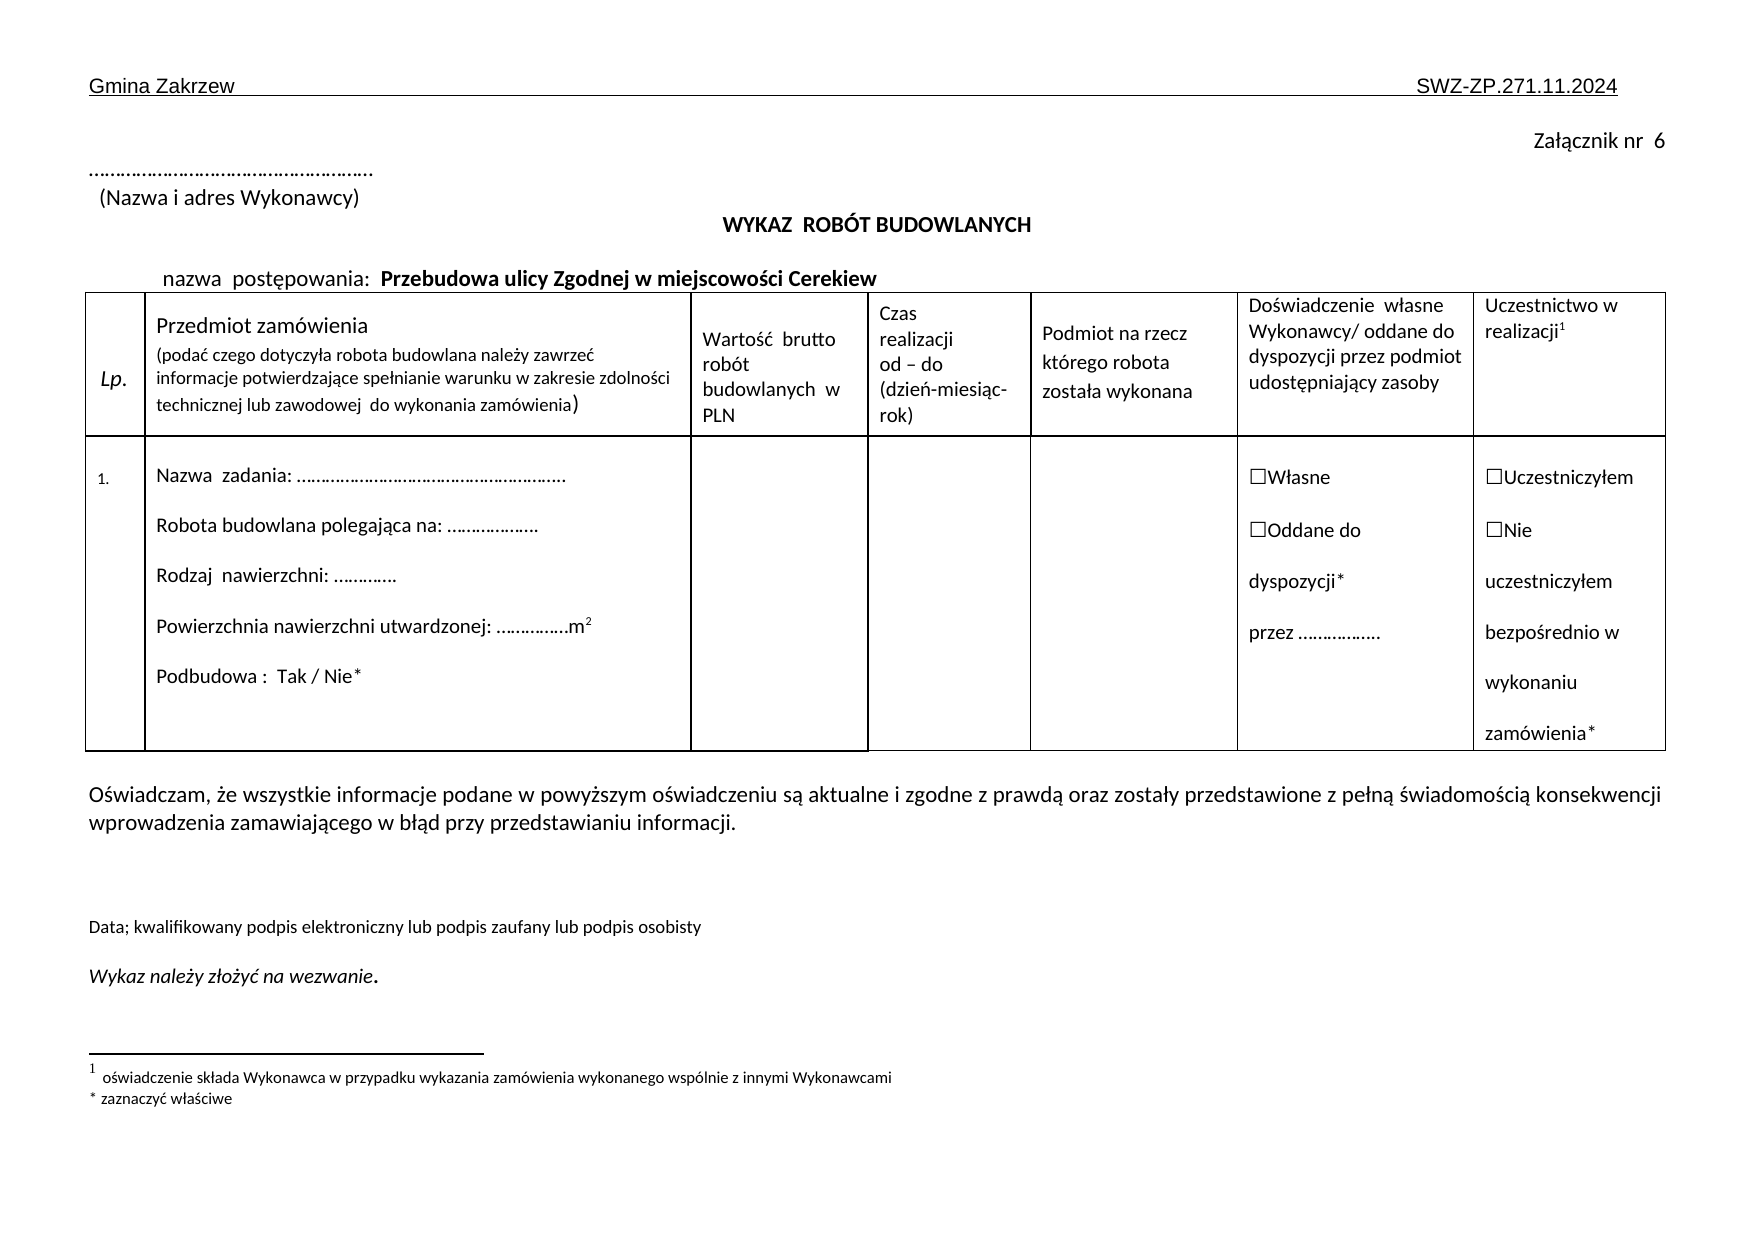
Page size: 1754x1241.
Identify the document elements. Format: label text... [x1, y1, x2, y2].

text Oświadczam, że wszystkie informacje podane w powyższym oświadczeniu są aktualne i zgodne z prawdą oraz zostały przedstawione z pełną świadomością konsekwencji wprowadzenia zamawiającego w błąd przy przedstawianiu informacji. [89, 780, 1665, 836]
text Data; kwalifikowany podpis elektroniczny lub podpis zaufany lub podpis osobisty [89, 915, 1665, 938]
table_header Podmiot na rzecz którego robota została wykonana [1032, 293, 1237, 435]
text (Nazwa i adres Wykonawcy) [89, 183, 1665, 211]
table_header Uczestnictwo w realizacji [1474, 293, 1665, 435]
table_cell [869, 437, 1030, 750]
table_cell Własne Oddane do dyspozycji* przez …………….. [1238, 437, 1473, 750]
table_cell [692, 437, 867, 750]
table_header Doświadczenie własne Wykonawcy/ oddane do dyspozycji przez podmiot udostępniający zasoby [1238, 293, 1473, 435]
text Wykaz należy złożyć na wezwanie. [89, 963, 1665, 988]
table_header Czas realizacji od – do (dzień-miesiąc-rok) [869, 293, 1030, 435]
text ……………………………………………… [89, 154, 1665, 183]
table_header Lp. [86, 293, 144, 435]
table_cell Uczestniczyłem Nie uczestniczyłem bezpośrednio w wykonaniu zamówienia* [1474, 437, 1665, 750]
text WYKAZ ROBÓT BUDOWLANYCH [89, 211, 1665, 239]
table_cell Nazwa zadania: ……………………………………………….. Robota budowlana polegająca na: ………………. Rodzaj nawierzchni: …………. Powierzchnia nawierzchni utwardzonej: ……………m2 Podbudowa : Tak / Nie* [146, 437, 690, 750]
text nazwa postępowania: Przebudowa ulicy Zgodnej w miejscowości Cerekiew [89, 264, 1695, 292]
table_cell [1031, 437, 1237, 750]
table_header Przedmiot zamówienia (podać czego dotyczyła robota budowlana należy zawrzeć informacje potwierdzające spełnianie warunku w zakresie zdolności technicznej lub zawodowej do wykonania zamówienia) [146, 293, 690, 435]
table_cell [86, 437, 144, 750]
text Załącznik nr 6 [1269, 127, 1665, 154]
table_header Wartość brutto robót budowlanych w PLN [692, 293, 867, 435]
